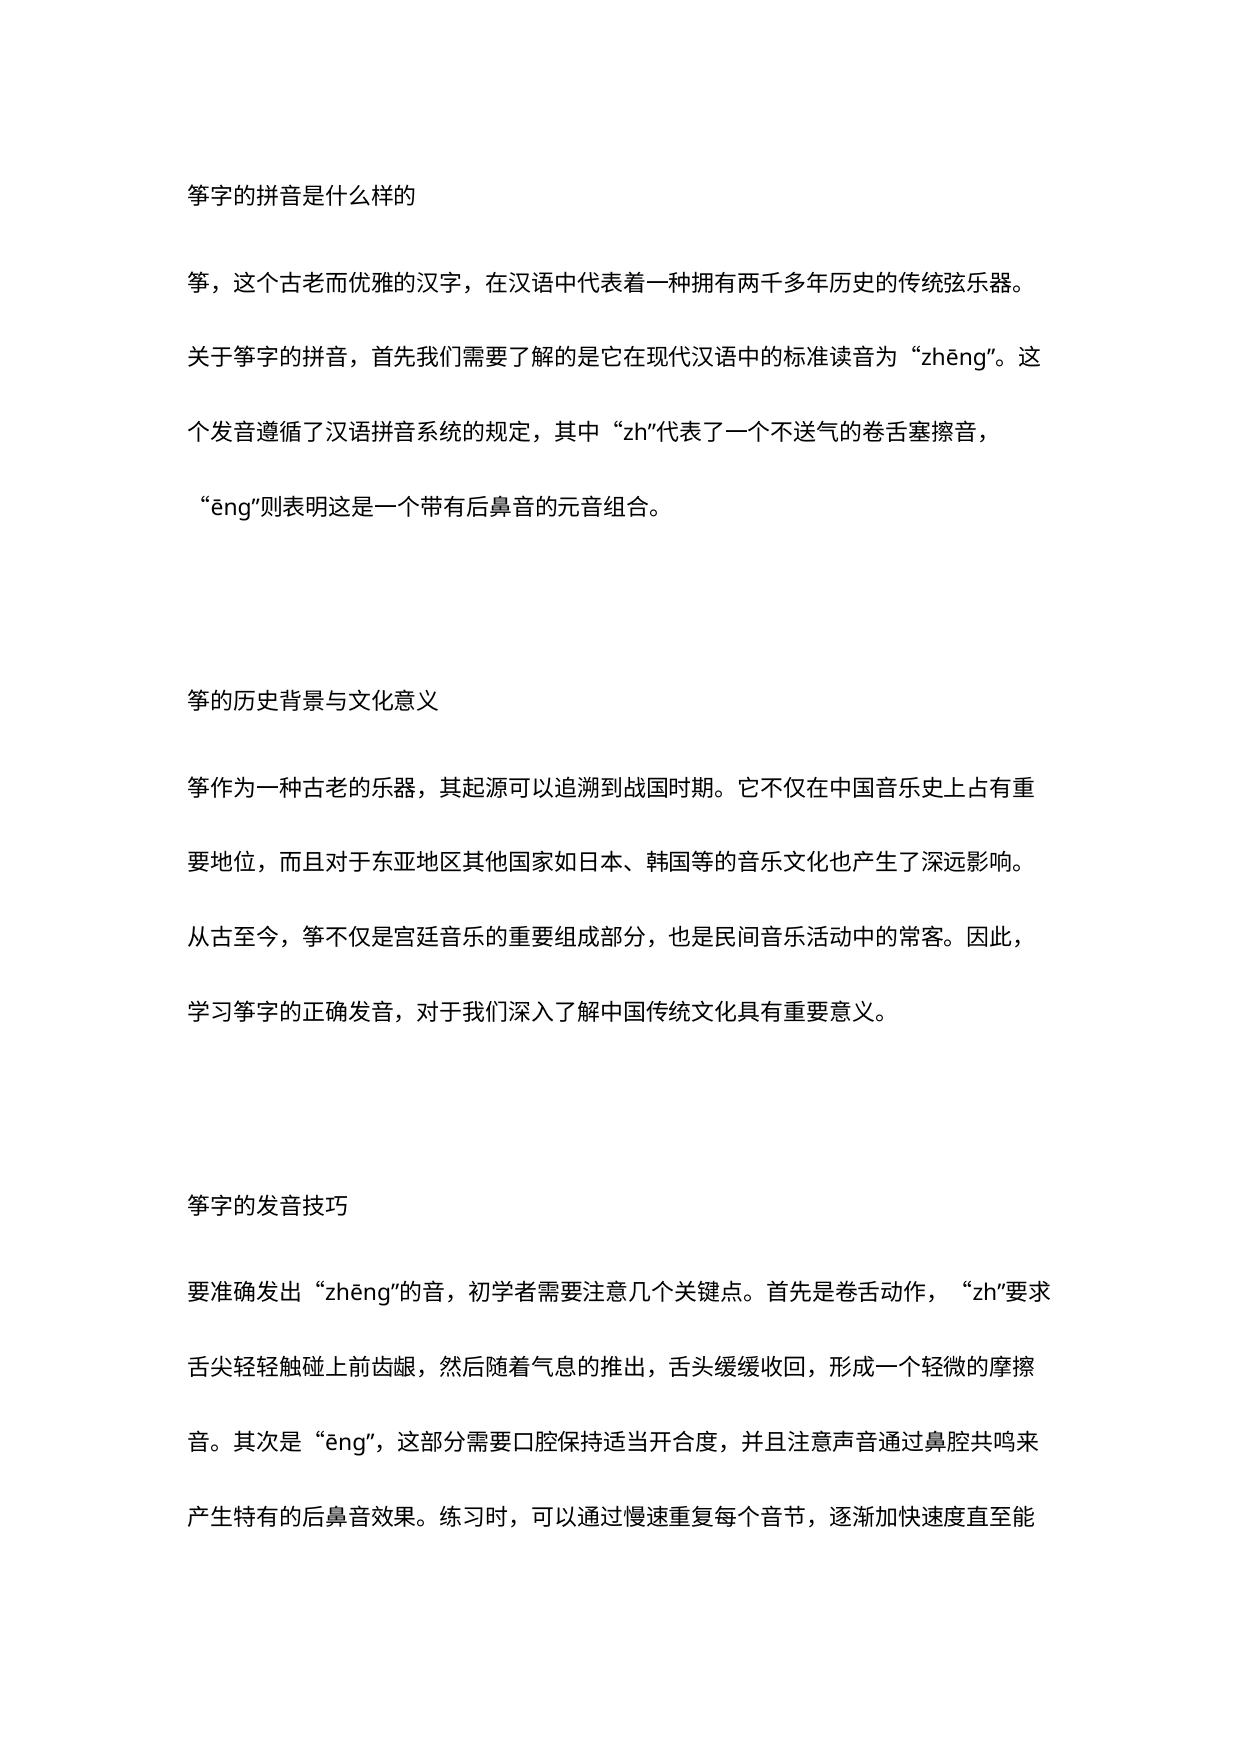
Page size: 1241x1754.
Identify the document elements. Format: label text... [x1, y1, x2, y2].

text 筝字的拼音是什么样的 [187, 162, 1053, 227]
text 筝作为一种古老的乐器，其起源可以追溯到战国时期。它不仅在中国音乐史上占有重要地位，而且对于东亚地区其他国家如日本、韩国等的音乐文化也产生了深远影响。从古至今，筝不仅是宫廷音乐的重要组成部分，也是民间音乐活动中的常客。因此，学习筝字的正确发音，对于我们深入了解中国传统文化具有重要意义。 [187, 753, 1053, 1043]
text 筝的历史背景与文化意义 [187, 667, 1053, 732]
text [187, 1258, 1053, 1547]
text 筝字的发音技巧 [187, 1172, 1053, 1237]
text 筝，这个古老而优雅的汉字，在汉语中代表着一种拥有两千多年历史的传统弦乐器。关于筝字的拼音，首先我们需要了解的是它在现代汉语中的标准读音为“zhēng”。这个发音遵循了汉语拼音系统的规定，其中“zh”代表了一个不送气的卷舌塞擦音，“ēng”则表明这是一个带有后鼻音的元音组合。 [187, 248, 1053, 538]
